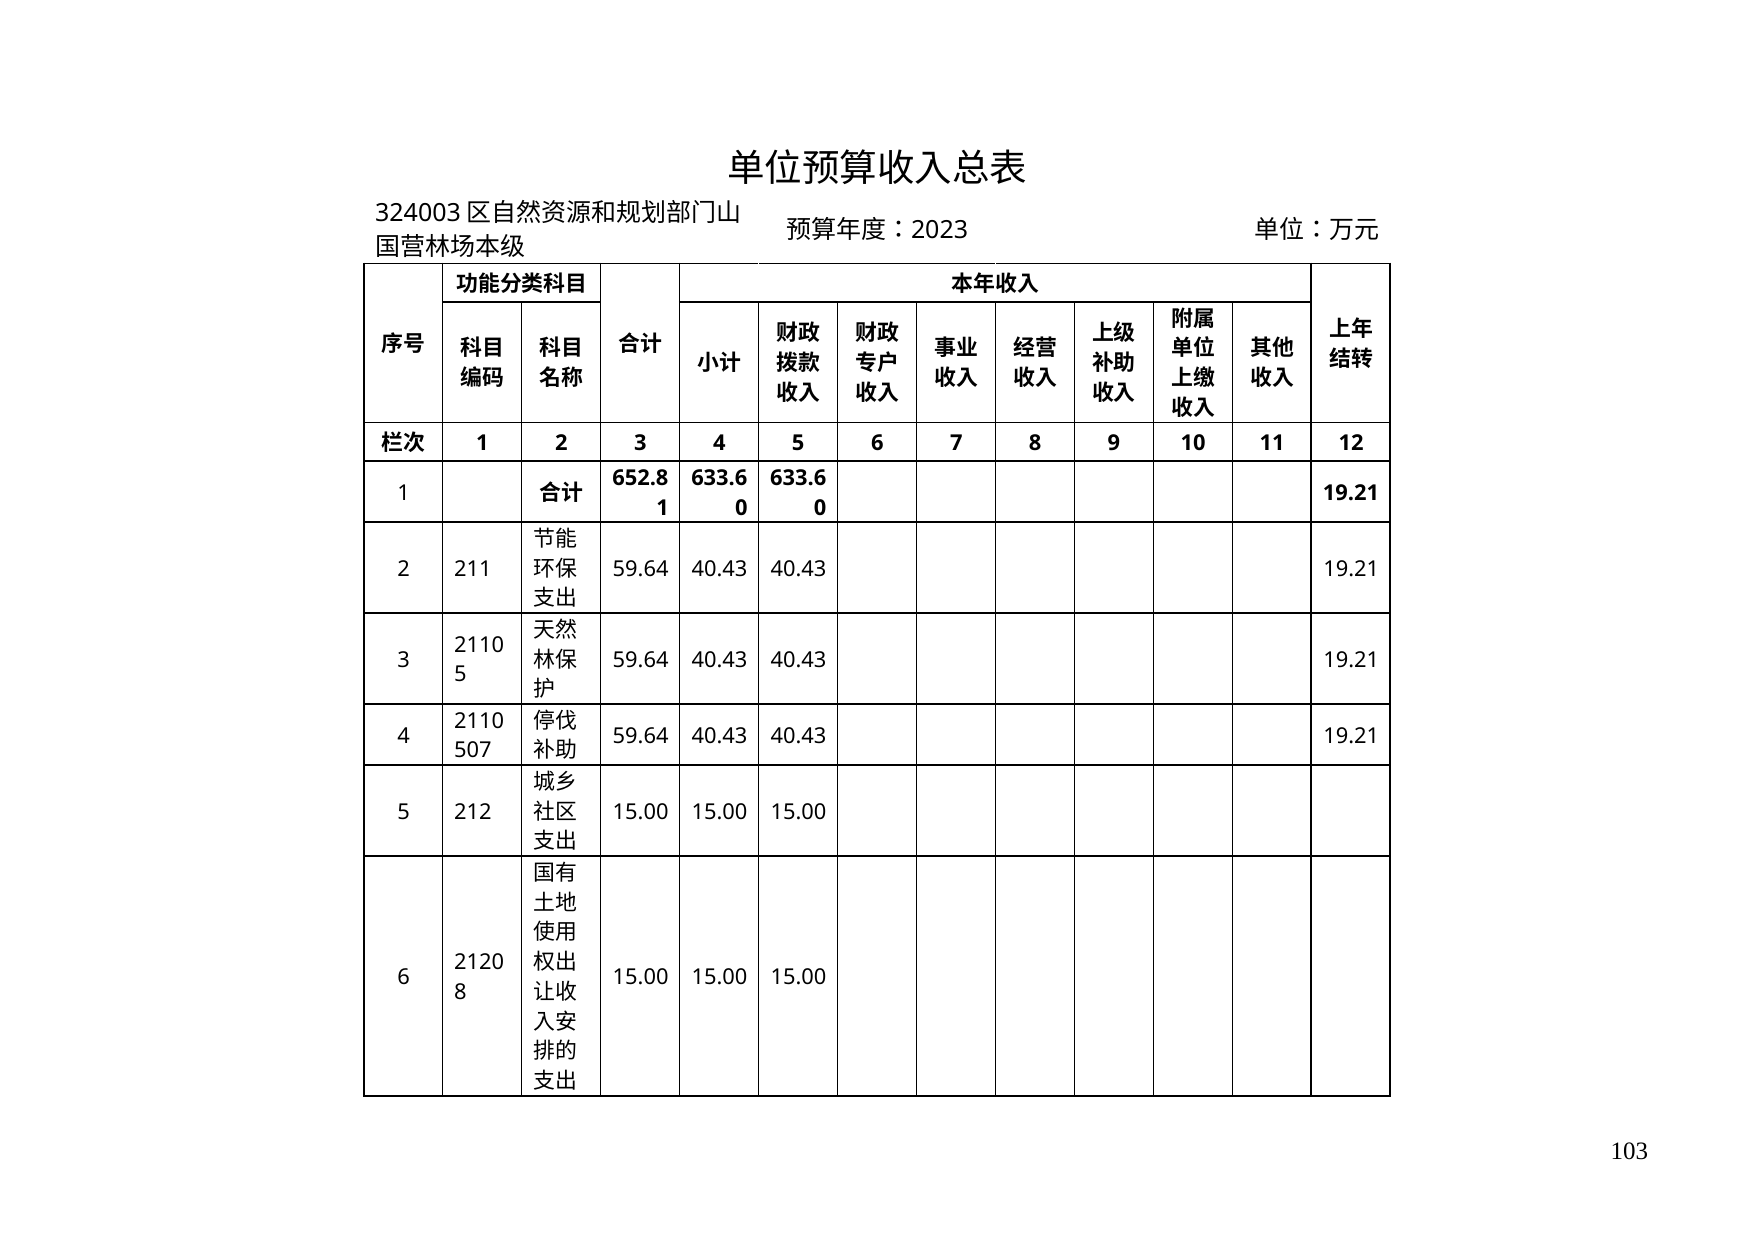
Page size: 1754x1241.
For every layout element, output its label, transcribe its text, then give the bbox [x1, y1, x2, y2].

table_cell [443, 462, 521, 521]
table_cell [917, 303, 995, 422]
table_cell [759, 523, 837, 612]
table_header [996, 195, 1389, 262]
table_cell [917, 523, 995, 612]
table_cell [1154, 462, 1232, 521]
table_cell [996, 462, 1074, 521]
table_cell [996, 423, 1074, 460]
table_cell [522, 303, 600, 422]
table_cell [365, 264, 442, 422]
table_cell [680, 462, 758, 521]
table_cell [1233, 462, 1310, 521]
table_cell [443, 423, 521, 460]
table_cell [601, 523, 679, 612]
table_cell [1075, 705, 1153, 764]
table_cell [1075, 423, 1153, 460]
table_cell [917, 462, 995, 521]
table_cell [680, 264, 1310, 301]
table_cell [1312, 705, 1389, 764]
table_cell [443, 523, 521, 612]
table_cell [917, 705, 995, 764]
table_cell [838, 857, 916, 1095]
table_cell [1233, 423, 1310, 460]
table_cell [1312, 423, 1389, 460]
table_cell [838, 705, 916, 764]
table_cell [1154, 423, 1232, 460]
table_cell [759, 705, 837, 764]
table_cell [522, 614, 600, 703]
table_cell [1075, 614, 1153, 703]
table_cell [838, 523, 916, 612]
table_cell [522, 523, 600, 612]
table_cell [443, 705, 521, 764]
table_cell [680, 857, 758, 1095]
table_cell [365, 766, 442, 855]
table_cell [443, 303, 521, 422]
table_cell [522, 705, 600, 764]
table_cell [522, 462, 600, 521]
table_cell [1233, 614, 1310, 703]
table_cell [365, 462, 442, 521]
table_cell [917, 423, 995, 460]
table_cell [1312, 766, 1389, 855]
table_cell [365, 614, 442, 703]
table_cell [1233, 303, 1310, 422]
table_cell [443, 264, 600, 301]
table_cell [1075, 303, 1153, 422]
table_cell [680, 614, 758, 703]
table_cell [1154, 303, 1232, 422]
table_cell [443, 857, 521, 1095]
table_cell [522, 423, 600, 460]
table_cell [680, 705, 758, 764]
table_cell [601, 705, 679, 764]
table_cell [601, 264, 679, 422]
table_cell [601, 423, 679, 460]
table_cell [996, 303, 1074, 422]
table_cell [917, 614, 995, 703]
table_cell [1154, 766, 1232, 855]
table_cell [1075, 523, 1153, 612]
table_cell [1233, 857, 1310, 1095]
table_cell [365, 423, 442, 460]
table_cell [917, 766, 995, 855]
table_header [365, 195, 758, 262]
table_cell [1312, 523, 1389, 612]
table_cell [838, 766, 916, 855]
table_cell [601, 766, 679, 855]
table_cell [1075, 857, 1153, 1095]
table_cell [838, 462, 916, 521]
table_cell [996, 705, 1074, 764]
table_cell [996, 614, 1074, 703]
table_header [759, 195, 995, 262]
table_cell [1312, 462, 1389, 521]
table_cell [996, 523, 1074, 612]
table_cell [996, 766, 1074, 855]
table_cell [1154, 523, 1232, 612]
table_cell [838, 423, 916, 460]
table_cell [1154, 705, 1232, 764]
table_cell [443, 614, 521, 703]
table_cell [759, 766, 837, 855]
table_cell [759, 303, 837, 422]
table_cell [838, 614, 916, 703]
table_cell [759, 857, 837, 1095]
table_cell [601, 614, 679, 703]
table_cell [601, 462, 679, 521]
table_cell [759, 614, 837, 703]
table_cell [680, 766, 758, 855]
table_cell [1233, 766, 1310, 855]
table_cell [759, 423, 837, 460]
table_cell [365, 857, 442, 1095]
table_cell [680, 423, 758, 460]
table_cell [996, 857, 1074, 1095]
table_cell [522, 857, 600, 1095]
text 单位预算收入总表 [106, 142, 1648, 193]
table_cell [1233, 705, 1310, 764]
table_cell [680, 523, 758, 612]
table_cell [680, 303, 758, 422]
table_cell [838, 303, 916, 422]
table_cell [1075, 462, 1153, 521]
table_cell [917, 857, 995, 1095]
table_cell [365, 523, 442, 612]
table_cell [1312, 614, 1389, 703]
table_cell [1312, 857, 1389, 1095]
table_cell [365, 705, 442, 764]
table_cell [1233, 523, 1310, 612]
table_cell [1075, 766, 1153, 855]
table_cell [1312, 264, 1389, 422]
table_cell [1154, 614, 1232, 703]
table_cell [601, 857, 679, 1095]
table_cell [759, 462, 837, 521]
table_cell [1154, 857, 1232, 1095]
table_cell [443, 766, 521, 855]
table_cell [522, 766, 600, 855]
